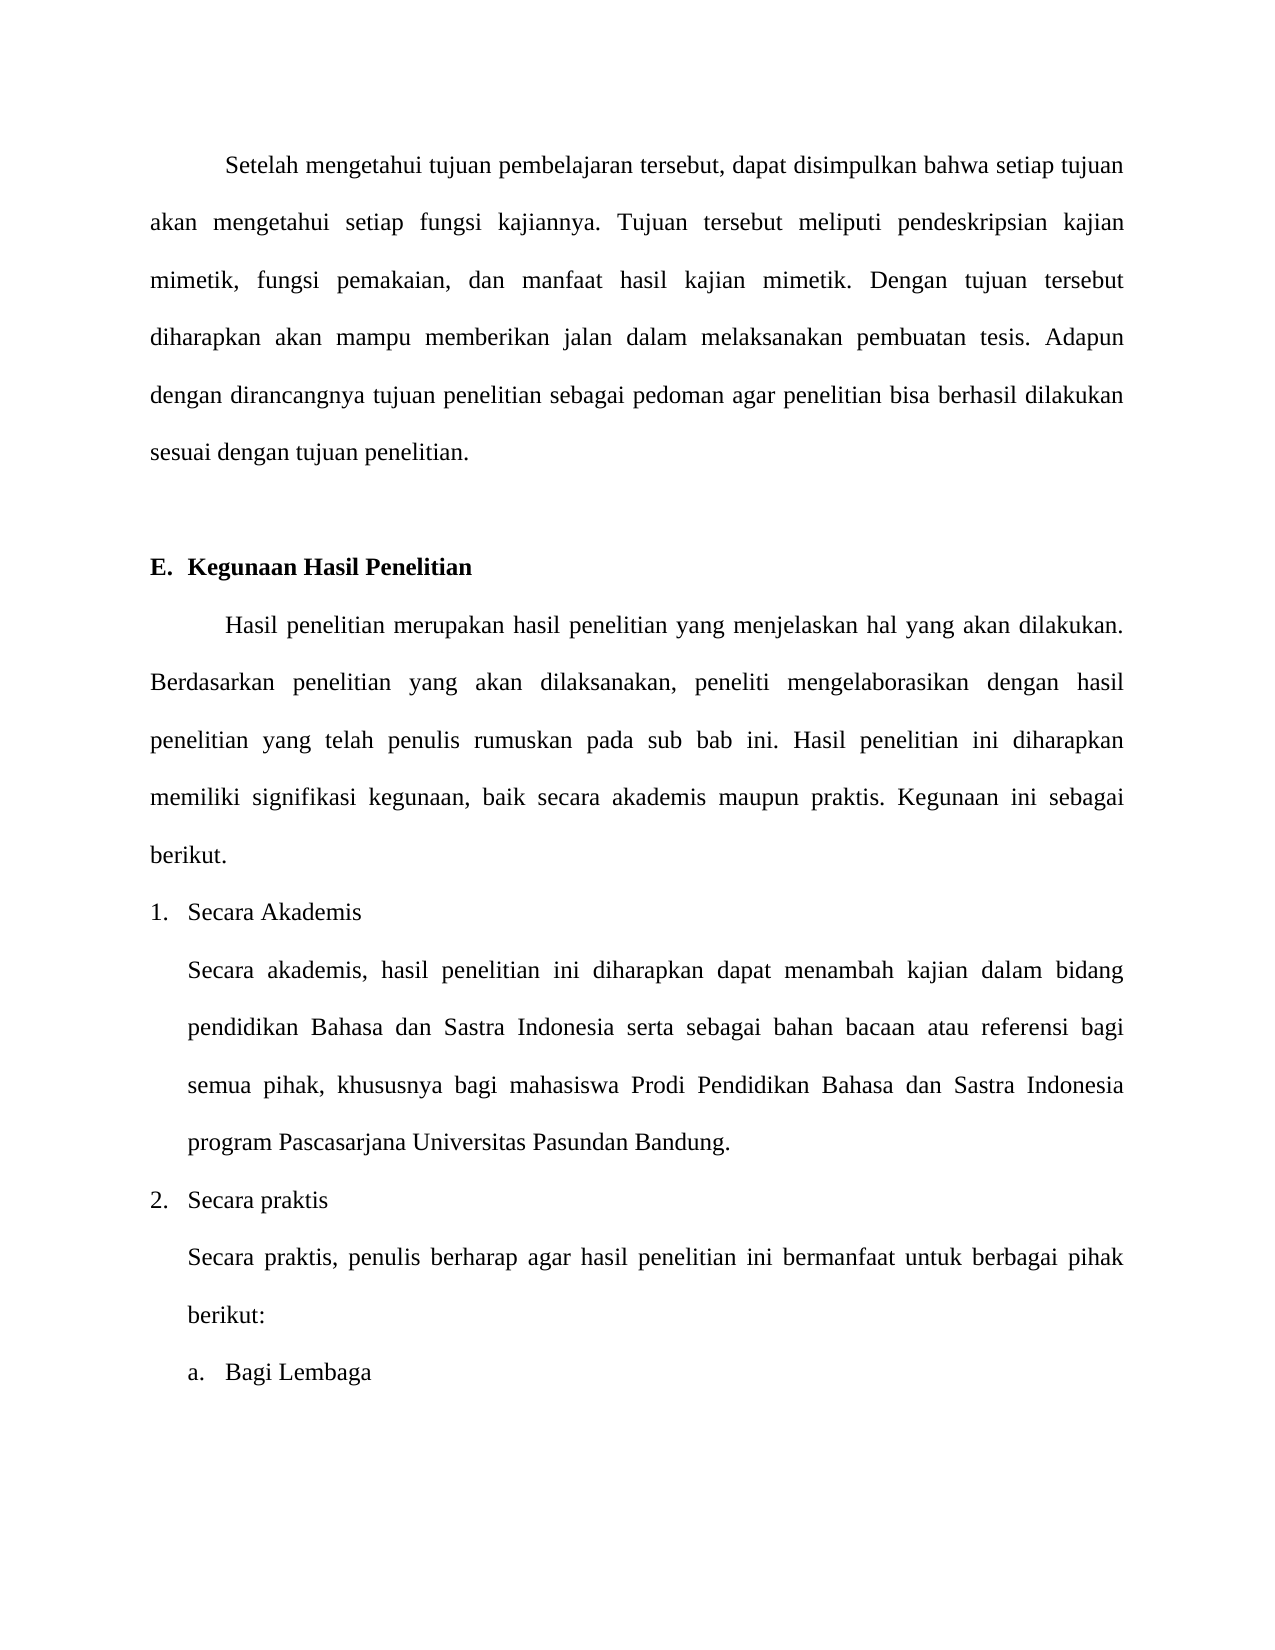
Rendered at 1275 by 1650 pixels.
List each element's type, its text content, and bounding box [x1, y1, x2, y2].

list Secara praktis, penulis berharap agar hasil penelitian ini bermanfaat untuk berbagai pihak berikut: [187, 1242, 1125, 1329]
list Bagi Lembaga [187, 1357, 1125, 1386]
list Secara akademis, hasil penelitian ini diharapkan dapat menambah kajian dalam bidang pendidikan Bahasa dan Sastra Indonesia serta sebagai bahan bacaan atau referensi bagi semua pihak, khususnya bagi mahasiswa Prodi Pendidikan Bahasa dan Sastra Indonesia program Pascasarjana Universitas Pasundan Bandung. [187, 955, 1125, 1156]
text Hasil penelitian merupakan hasil penelitian yang menjelaskan hal yang akan dilakukan. Berdasarkan penelitian yang akan dilaksanakan, peneliti mengelaborasikan dengan hasil penelitian yang telah penulis rumuskan pada sub bab ini. Hasil penelitian ini diharapkan memiliki signifikasi kegunaan, baik secara akademis maupun praktis. Kegunaan ini sebagai berikut. [150, 610, 1125, 869]
list Secara praktis [150, 1185, 1125, 1214]
list Secara Akademis [150, 897, 1125, 926]
text Setelah mengetahui tujuan pembelajaran tersebut, dapat disimpulkan bahwa setiap tujuan akan mengetahui setiap fungsi kajiannya. Tujuan tersebut meliputi pendeskripsian kajian mimetik, fungsi pemakaian, dan manfaat hasil kajian mimetik. Dengan tujuan tersebut diharapkan akan mampu memberikan jalan dalam melaksanakan pembuatan tesis. Adapun dengan dirancangnya tujuan penelitian sebagai pedoman agar penelitian bisa berhasil dilakukan sesuai dengan tujuan penelitian. [150, 150, 1125, 466]
list Kegunaan Hasil Penelitian [150, 552, 1125, 581]
